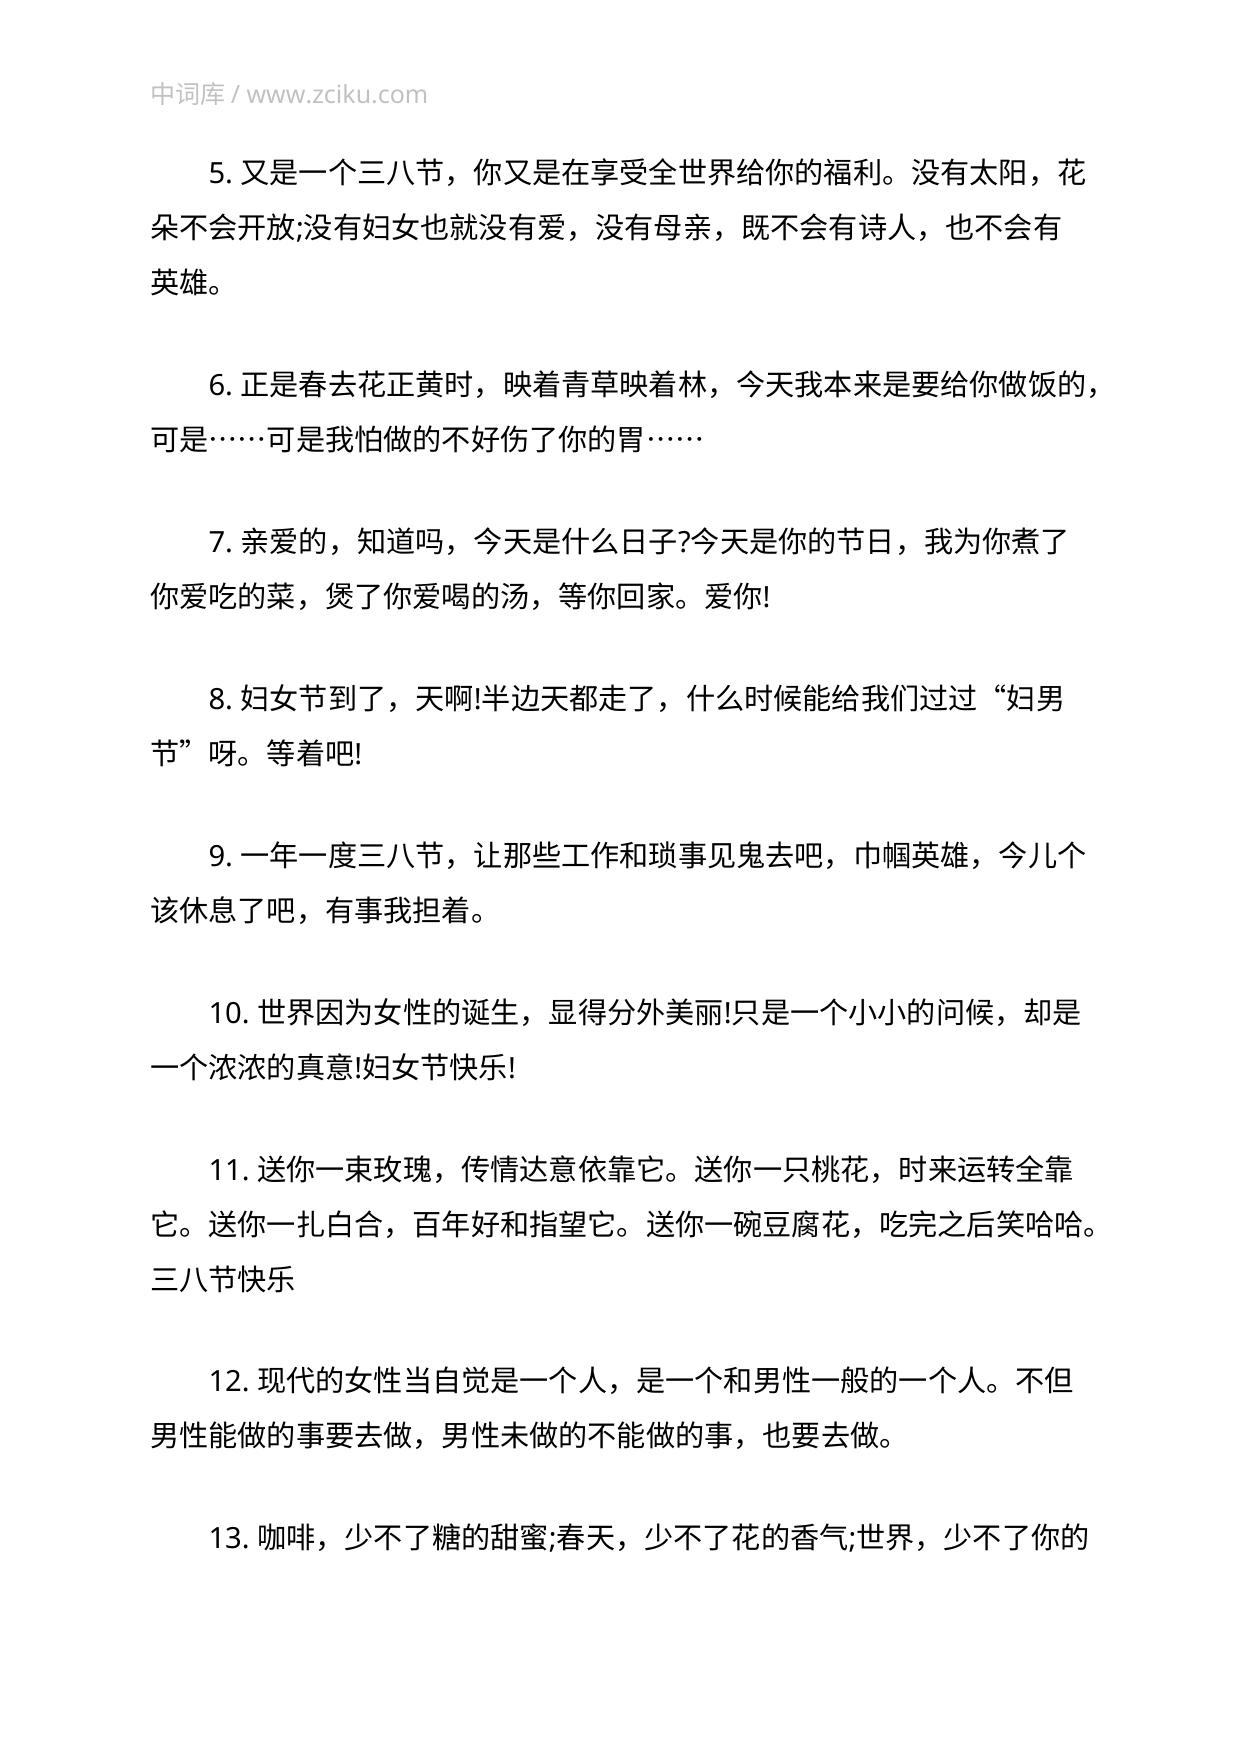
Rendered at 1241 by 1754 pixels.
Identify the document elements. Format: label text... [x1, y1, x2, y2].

text 5. 又是一个三八节，你又是在享受全世界给你的福利。没有太阳，花朵不会开放;没有妇女也就没有爱，没有母亲，既不会有诗人，也不会有英雄。 [150, 150, 1090, 302]
text 10. 世界因为女性的诞生，显得分外美丽!只是一个小小的问候，却是一个浓浓的真意!妇女节快乐! [150, 989, 1090, 1087]
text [150, 1515, 1090, 1557]
text 11. 送你一束玫瑰，传情达意依靠它。送你一只桃花，时来运转全靠它。送你一扎白合，百年好和指望它。送你一碗豆腐花，吃完之后笑哈哈。三八节快乐 [150, 1146, 1090, 1298]
text 6. 正是春去花正黄时，映着青草映着林，今天我本来是要给你做饭的，可是……可是我怕做的不好伤了你的胃…… [150, 362, 1090, 459]
text 12. 现代的女性当自觉是一个人，是一个和男性一般的一个人。不但男性能做的事要去做，男性未做的不能做的事，也要去做。 [150, 1358, 1090, 1455]
text 7. 亲爱的，知道吗，今天是什么日子?今天是你的节日，我为你煮了你爱吃的菜，煲了你爱喝的汤，等你回家。爱你! [150, 518, 1090, 616]
text 8. 妇女节到了，天啊!半边天都走了，什么时候能给我们过过“妇男节”呀。等着吧! [150, 676, 1090, 773]
text 9. 一年一度三八节，让那些工作和琐事见鬼去吧，巾帼英雄，今儿个该休息了吧，有事我担着。 [150, 832, 1090, 930]
